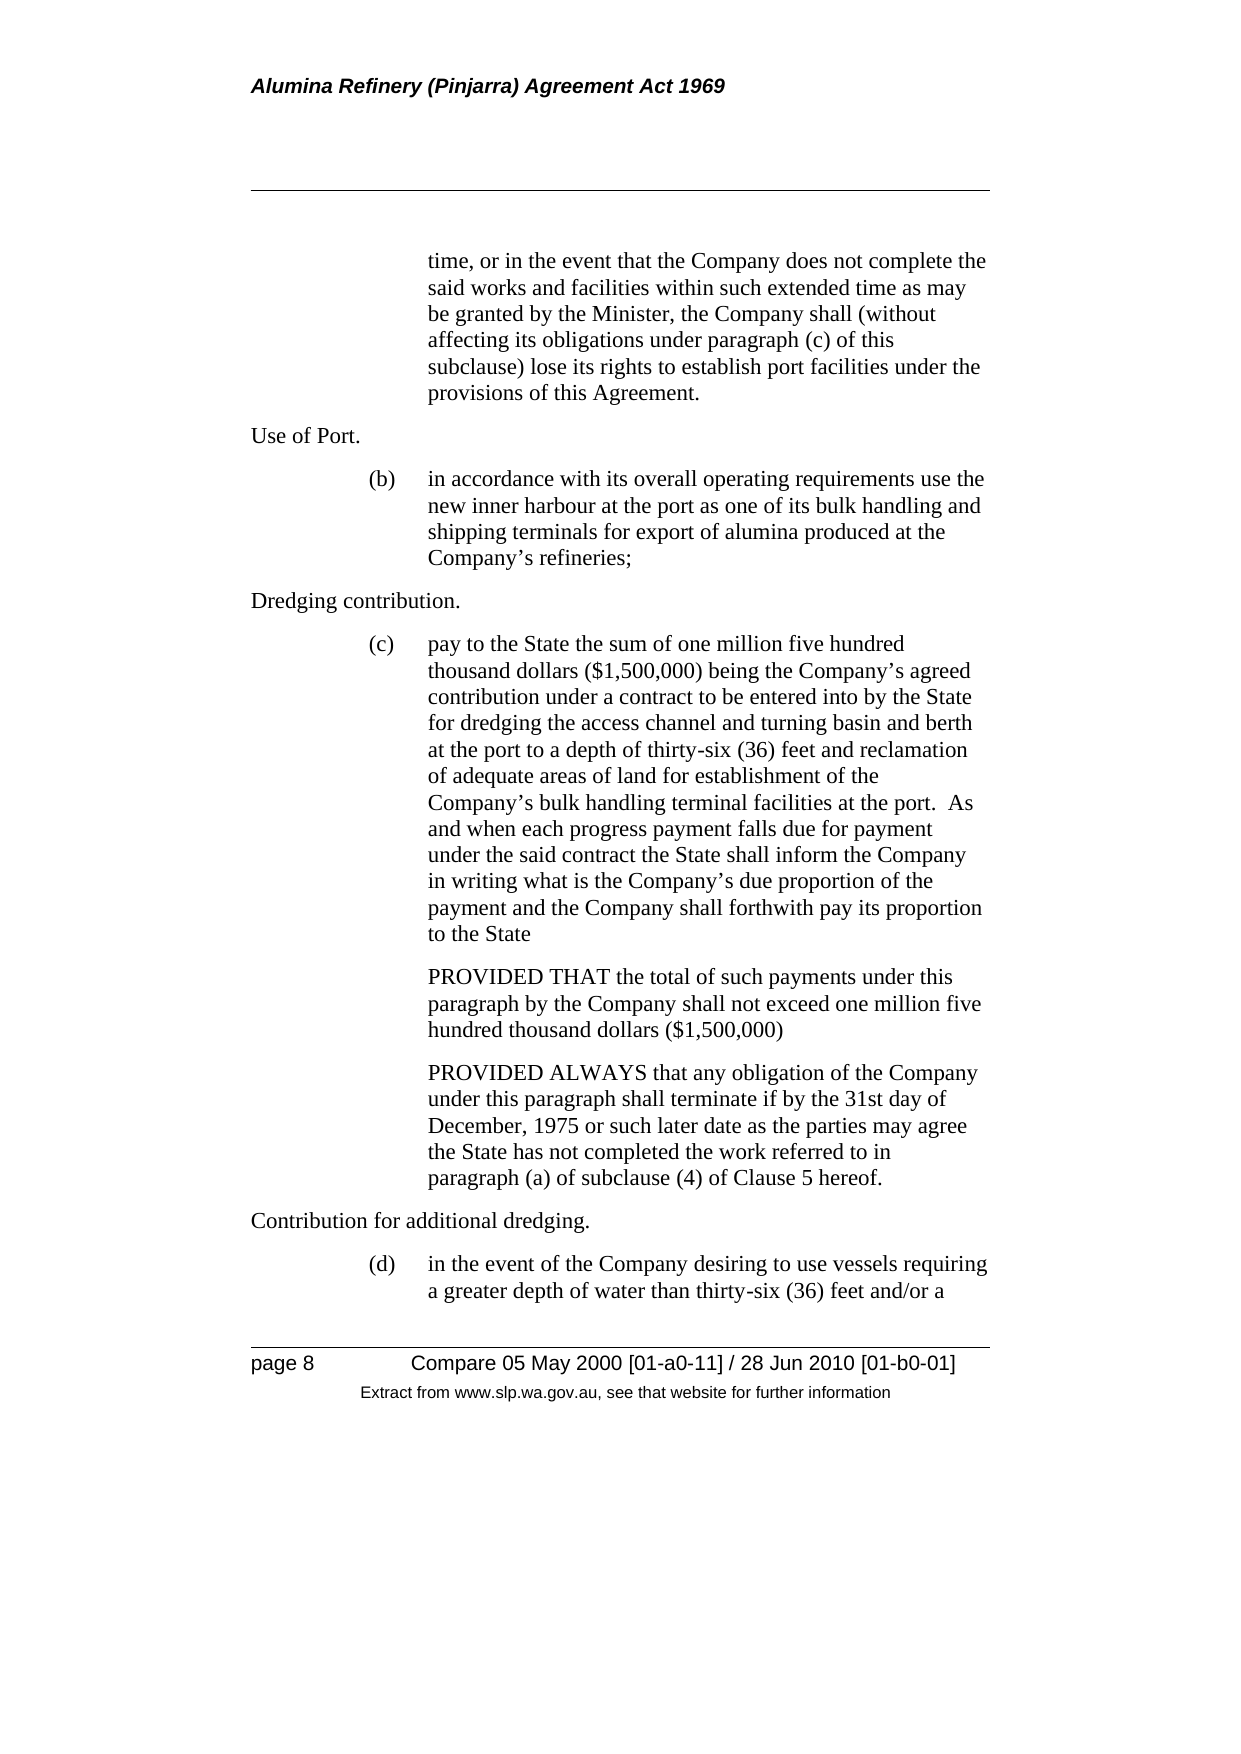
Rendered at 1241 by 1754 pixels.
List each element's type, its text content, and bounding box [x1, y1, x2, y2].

text PROVIDED THAT the total of such payments under this paragraph by the Company shall not exceed one million five hundred thousand dollars ($1,500,000) [251, 963, 990, 1042]
text (b) in accordance with its overall operating requirements use the new inner harbour at the port as one of its bulk handling and shipping terminals for export of alumina produced at the Company’s refineries; [251, 465, 990, 571]
text Use of Port. [251, 422, 990, 449]
text Contribution for additional dredging. [251, 1207, 990, 1234]
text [251, 247, 990, 406]
text Dredging contribution. [251, 587, 990, 614]
text PROVIDED ALWAYS that any obligation of the Company under this paragraph shall terminate if by the 31st day of December, 1975 or such later date as the parties may agree the State has not completed the work referred to in paragraph (a) of subclause (4) of Clause 5 hereof. [251, 1059, 990, 1191]
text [251, 1251, 990, 1303]
text (c) pay to the State the sum of one million five hundred thousand dollars ($1,500,000) being the Company’s agreed contribution under a contract to be entered into by the State for dredging the access channel and turning basin and berth at the port to a depth of thirty-six (36) feet and reclamation of adequate areas of land for establishment of the Company’s bulk handling terminal facilities at the port. As and when each progress payment falls due for payment under the said contract the State shall inform the Company in writing what is the Company’s due proportion of the payment and the Company shall forthwith pay its proportion to the State [251, 630, 990, 947]
